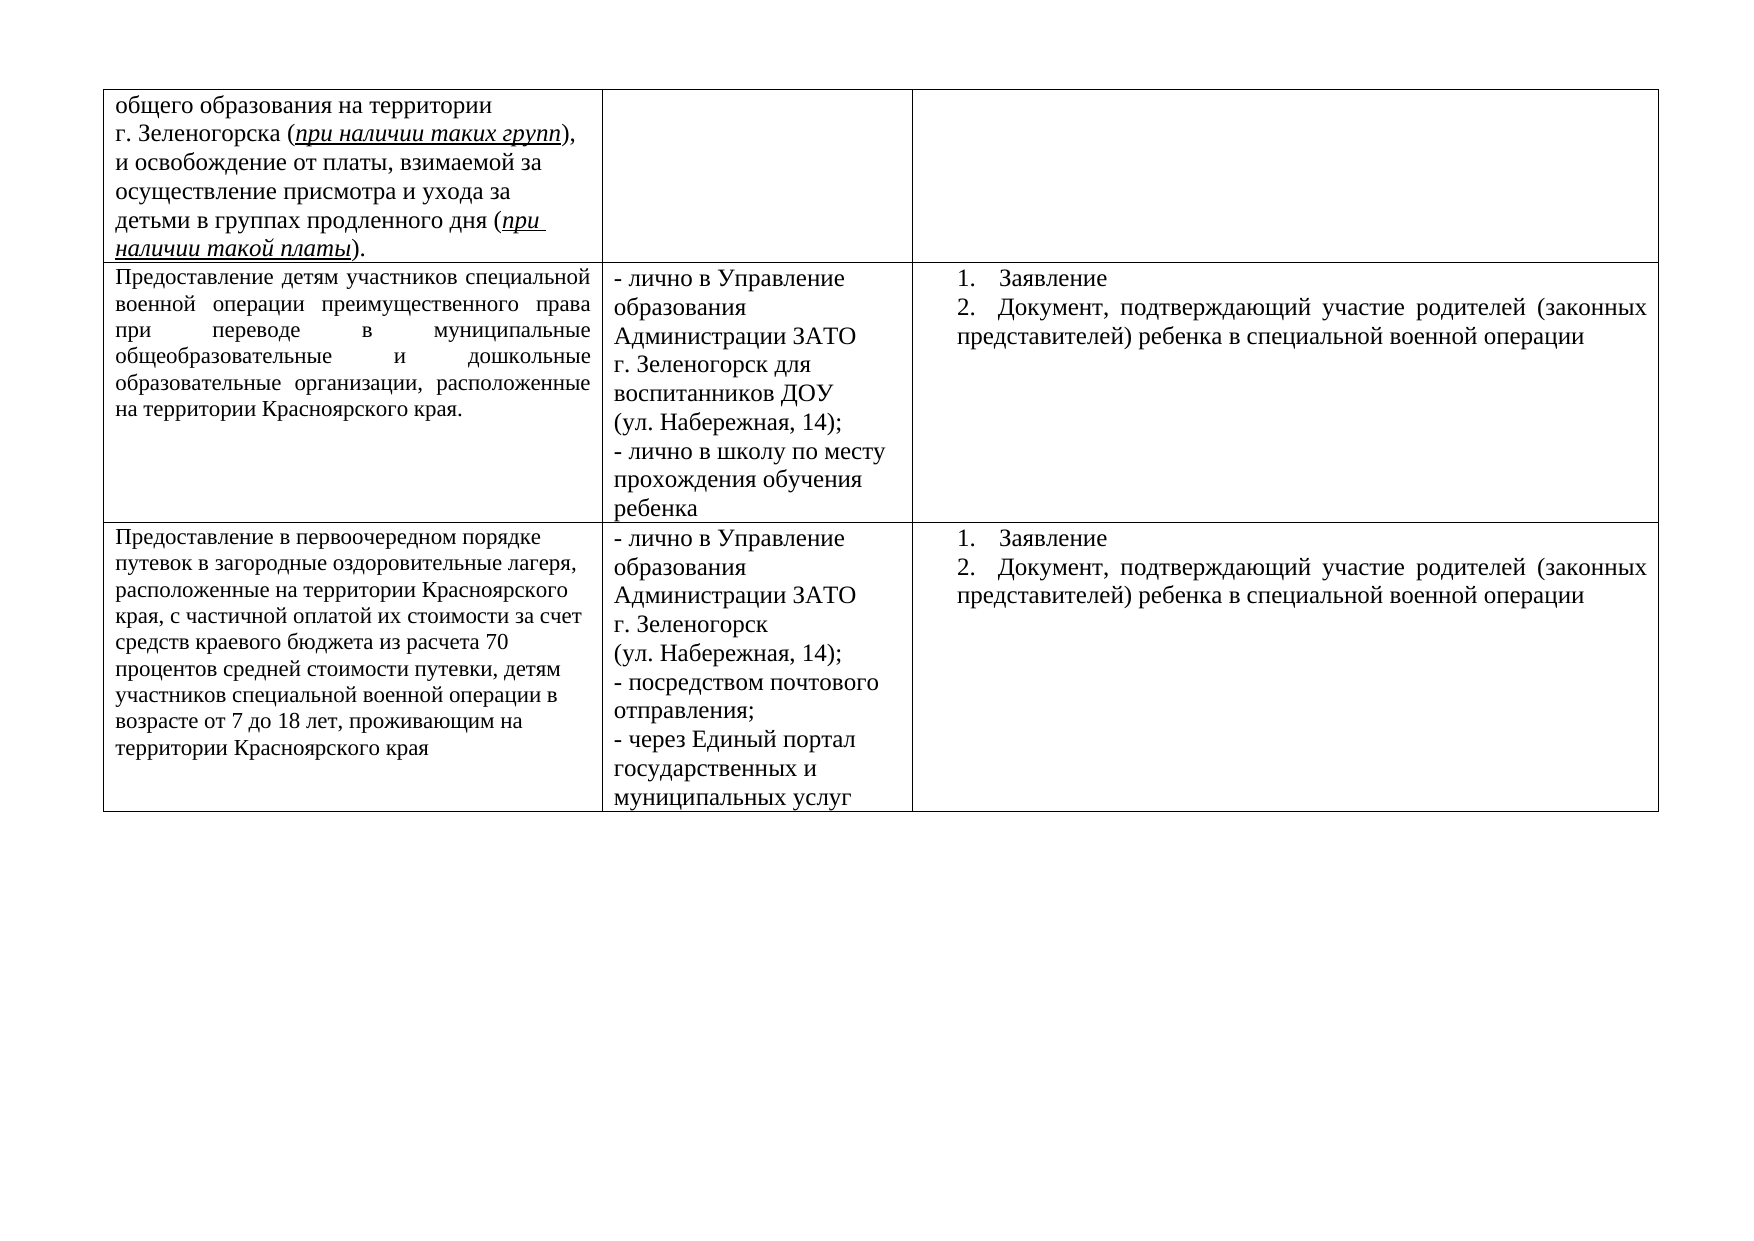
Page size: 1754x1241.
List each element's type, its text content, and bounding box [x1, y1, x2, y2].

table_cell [603, 90, 912, 262]
table_cell - лично в Управление образования Администрации ЗАТО г. Зеленогорск для воспитанников ДОУ (ул. Набережная, 14); - лично в школу по месту прохождения обучения ребенка [603, 263, 912, 522]
table_cell Предоставление в первоочередном порядке путевок в загородные оздоровительные лагеря, расположенные на территории Красноярского края, с частичной оплатой их стоимости за счет средств краевого бюджета из расчета 70 процентов средней стоимости путевки, детям участников специальной военной операции в возрасте от 7 до 18 лет, проживающим на территории Красноярского края [104, 523, 602, 811]
table_cell - лично в Управление образования Администрации ЗАТО г. Зеленогорск (ул. Набережная, 14); - посредством почтового отправления; - через Единый портал государственных и муниципальных услуг [603, 523, 912, 811]
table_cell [913, 90, 1658, 262]
table_cell Предоставление детям участников специальной военной операции преимущественного права при переводе в муниципальные общеобразовательные и дошкольные образовательные организации, расположенные на территории Красноярского края. [104, 263, 602, 522]
table_cell Заявление Документ, подтверждающий участие родителей (законных представителей) ребенка в специальной военной операции [913, 263, 1658, 522]
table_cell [104, 90, 602, 262]
table_cell Заявление Документ, подтверждающий участие родителей (законных представителей) ребенка в специальной военной операции [913, 523, 1658, 811]
